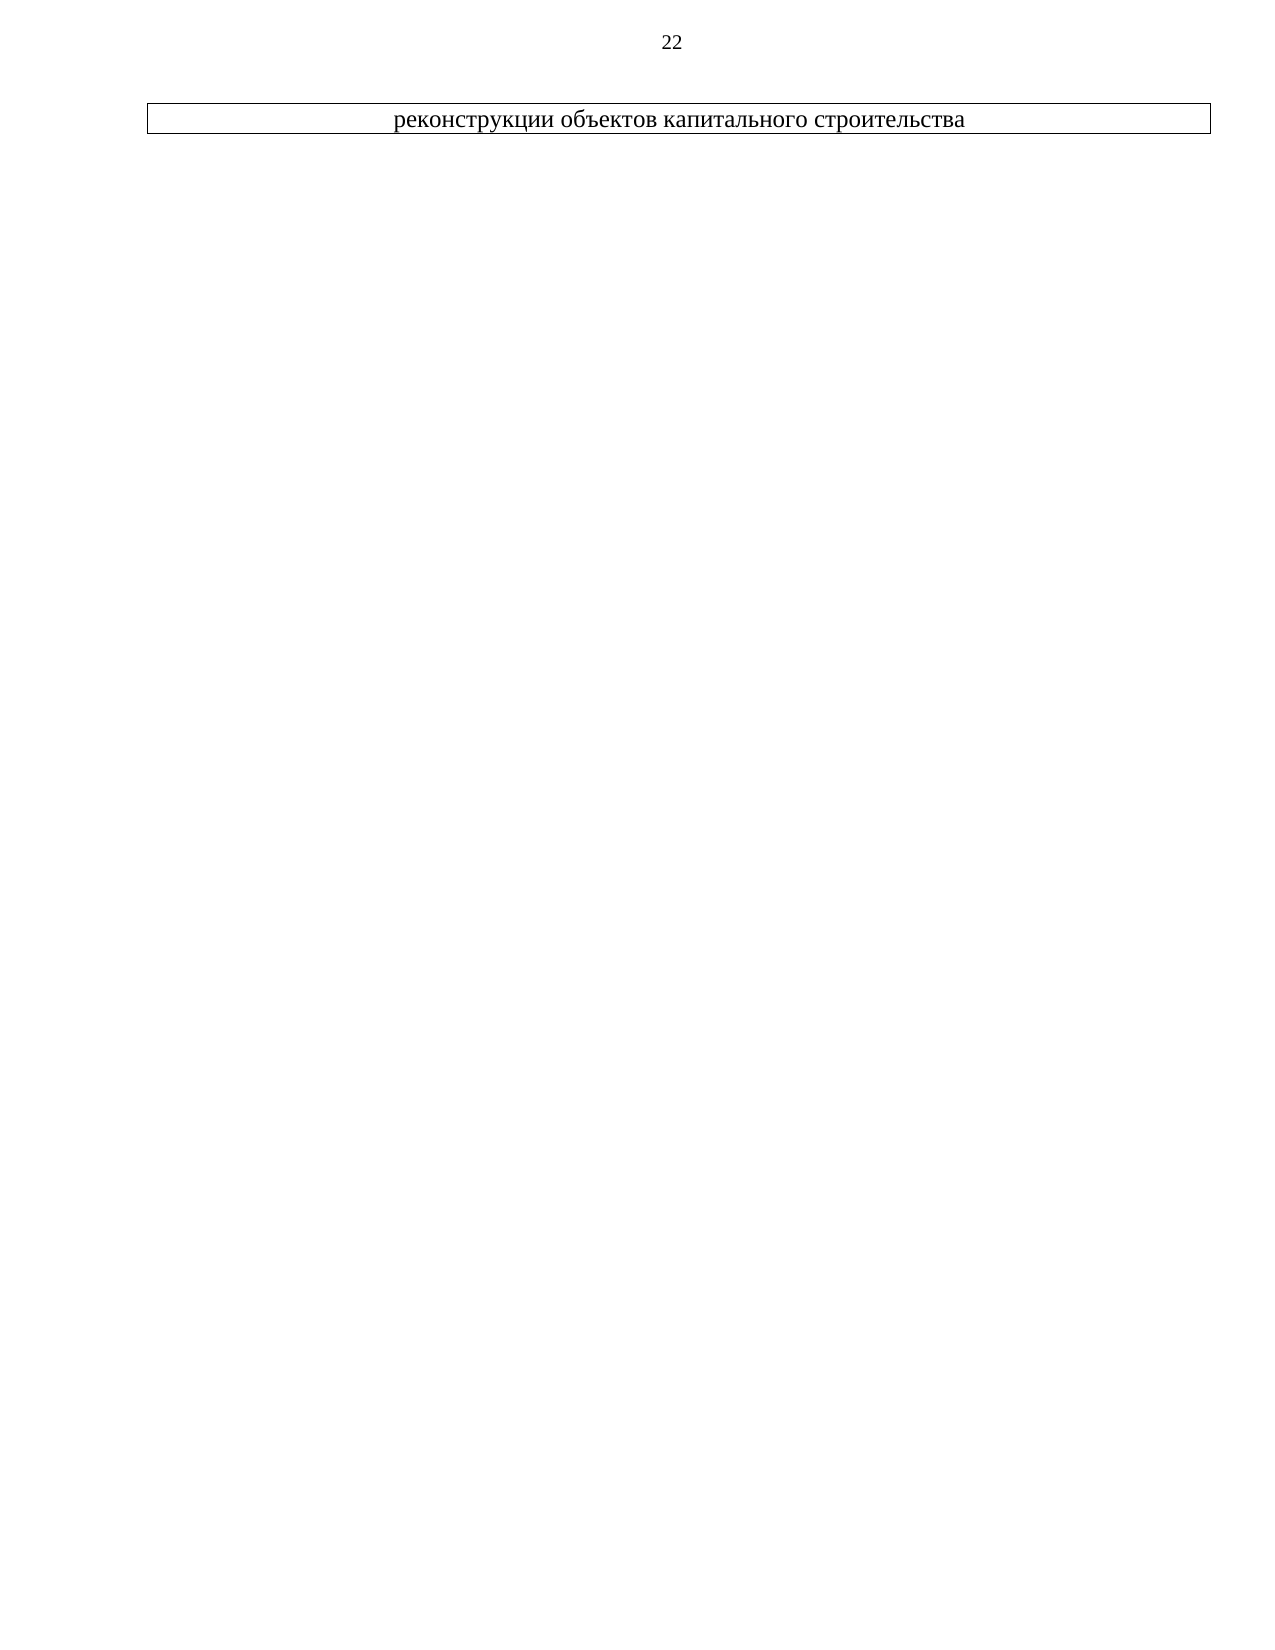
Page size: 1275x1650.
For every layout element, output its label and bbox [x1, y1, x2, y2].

table_cell [148, 104, 1210, 133]
